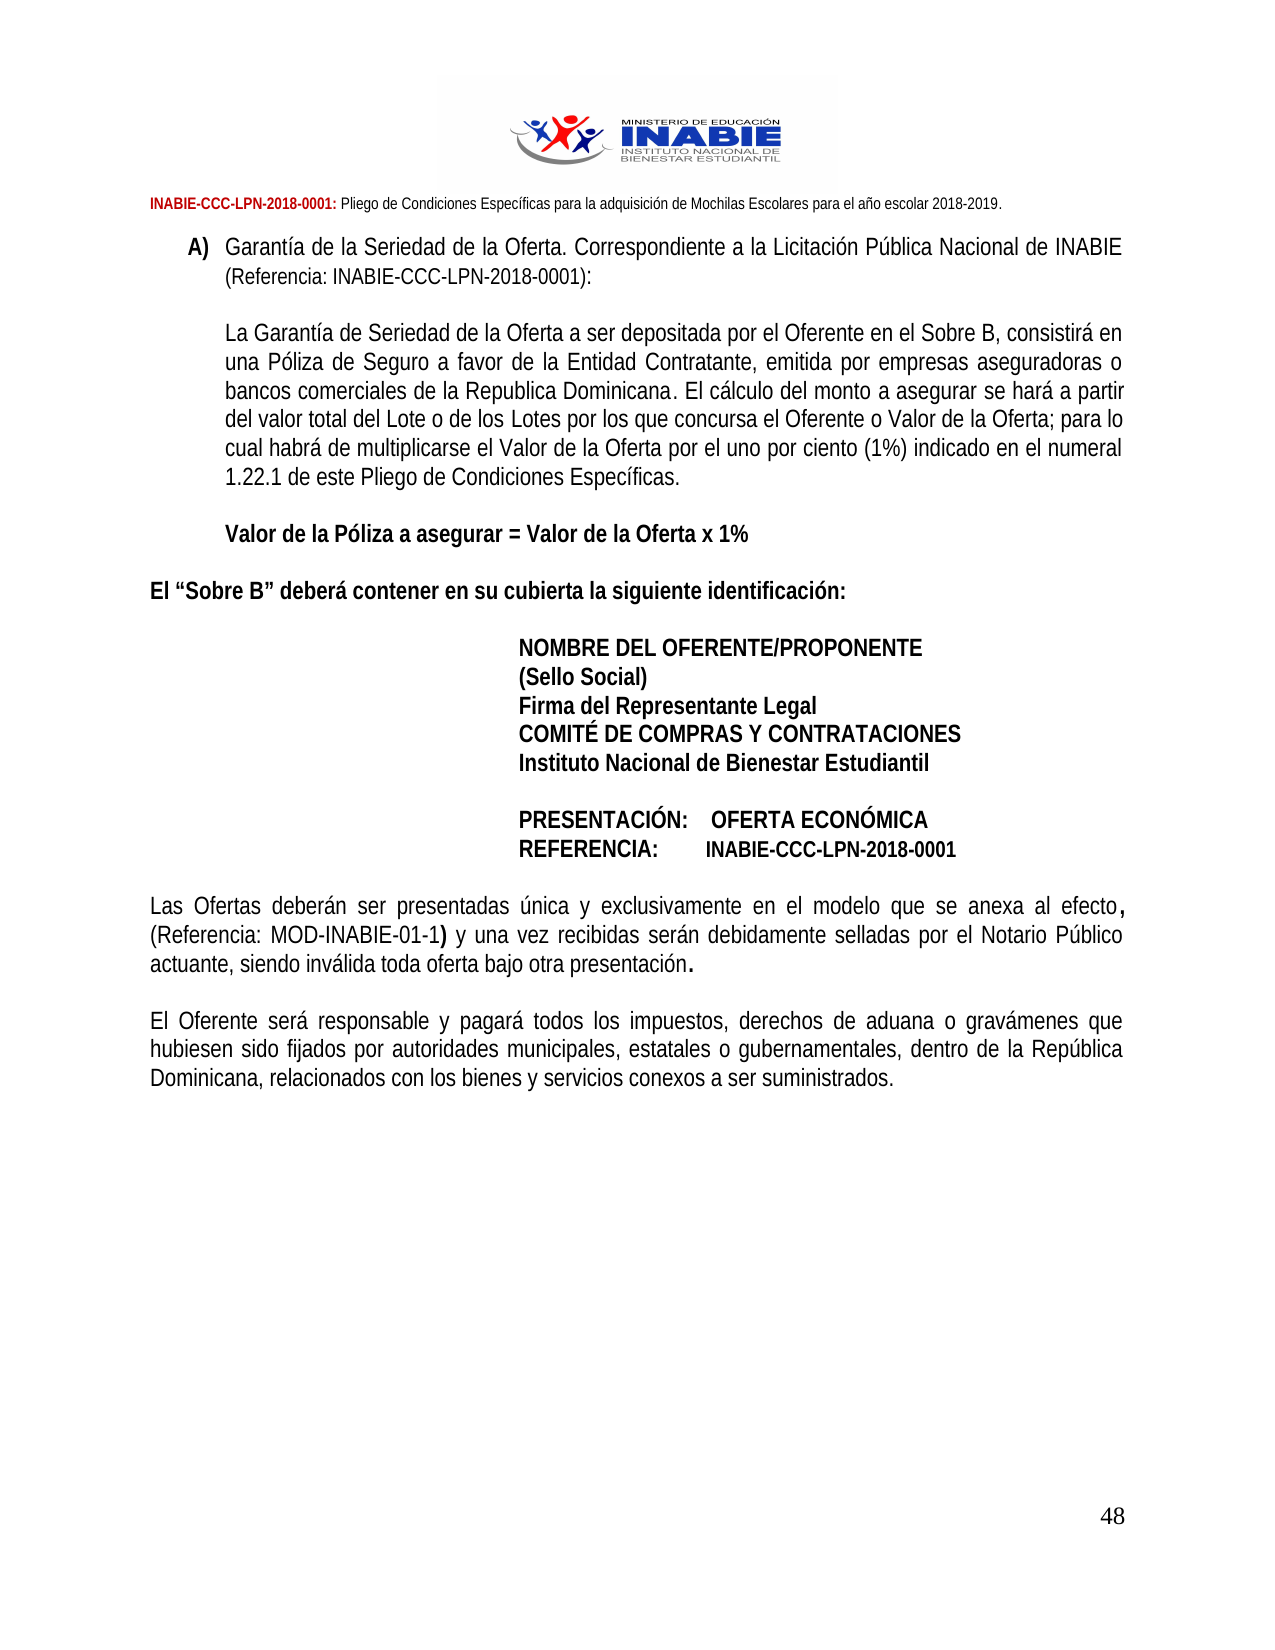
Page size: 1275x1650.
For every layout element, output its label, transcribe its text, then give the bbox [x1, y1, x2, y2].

text REFERENCIA: INABIE-CCC-LPN-2018-0001 [445, 834, 1125, 863]
text El “Sobre B” deberá contener en su cubierta la siguiente identificación: [150, 576, 1125, 605]
text El Oferente será responsable y pagará todos los impuestos, derechos de aduana o gravámenes que hubiesen sido fijados por autoridades municipales, estatales o gubernamentales, dentro de la República Dominicana, relacionados con los bienes y servicios conexos a ser suministrados. [150, 1006, 1125, 1092]
text COMITÉ DE COMPRAS Y CONTRATACIONES [445, 719, 1125, 748]
text Valor de la Póliza a asegurar = Valor de la Oferta x 1% [225, 519, 1125, 547]
text NOMBRE DEL OFERENTE/PROPONENTE [445, 633, 1125, 662]
text La Garantía de Seriedad de la Oferta a ser depositada por el Oferente en el Sobre B, consistirá en una Póliza de Seguro a favor de la Entidad Contratante, emitida por empresas aseguradoras o bancos comerciales de la Republica Dominicana. El cálculo del monto a asegurar se hará a partir del valor total del Lote o de los Lotes por los que concursa el Oferente o Valor de la Oferta; para lo cual habrá de multiplicarse el Valor de la Oferta por el uno por ciento (1%) indicado en el numeral 1.22.1 de este Pliego de Condiciones Específicas. [225, 318, 1125, 490]
text (Sello Social) [445, 662, 1125, 691]
text Firma del Representante Legal [445, 691, 1125, 719]
text PRESENTACIÓN: OFERTA ECONÓMICA [445, 805, 1125, 834]
list Garantía de la Seriedad de la Oferta. Correspondiente a la Licitación Pública Nacional de INABIE (Referencia: INABIE-CCC-LPN-2018-0001): [187, 232, 1125, 290]
picture [436, 75, 839, 194]
text Instituto Nacional de Bienestar Estudiantil [150, 748, 1125, 777]
text Las Ofertas deberán ser presentadas única y exclusivamente en el modelo que se anexa al efecto, (Referencia: MOD-INABIE-01-1) y una vez recibidas serán debidamente selladas por el Notario Público actuante, siendo inválida toda oferta bajo otra presentación. [150, 891, 1125, 977]
